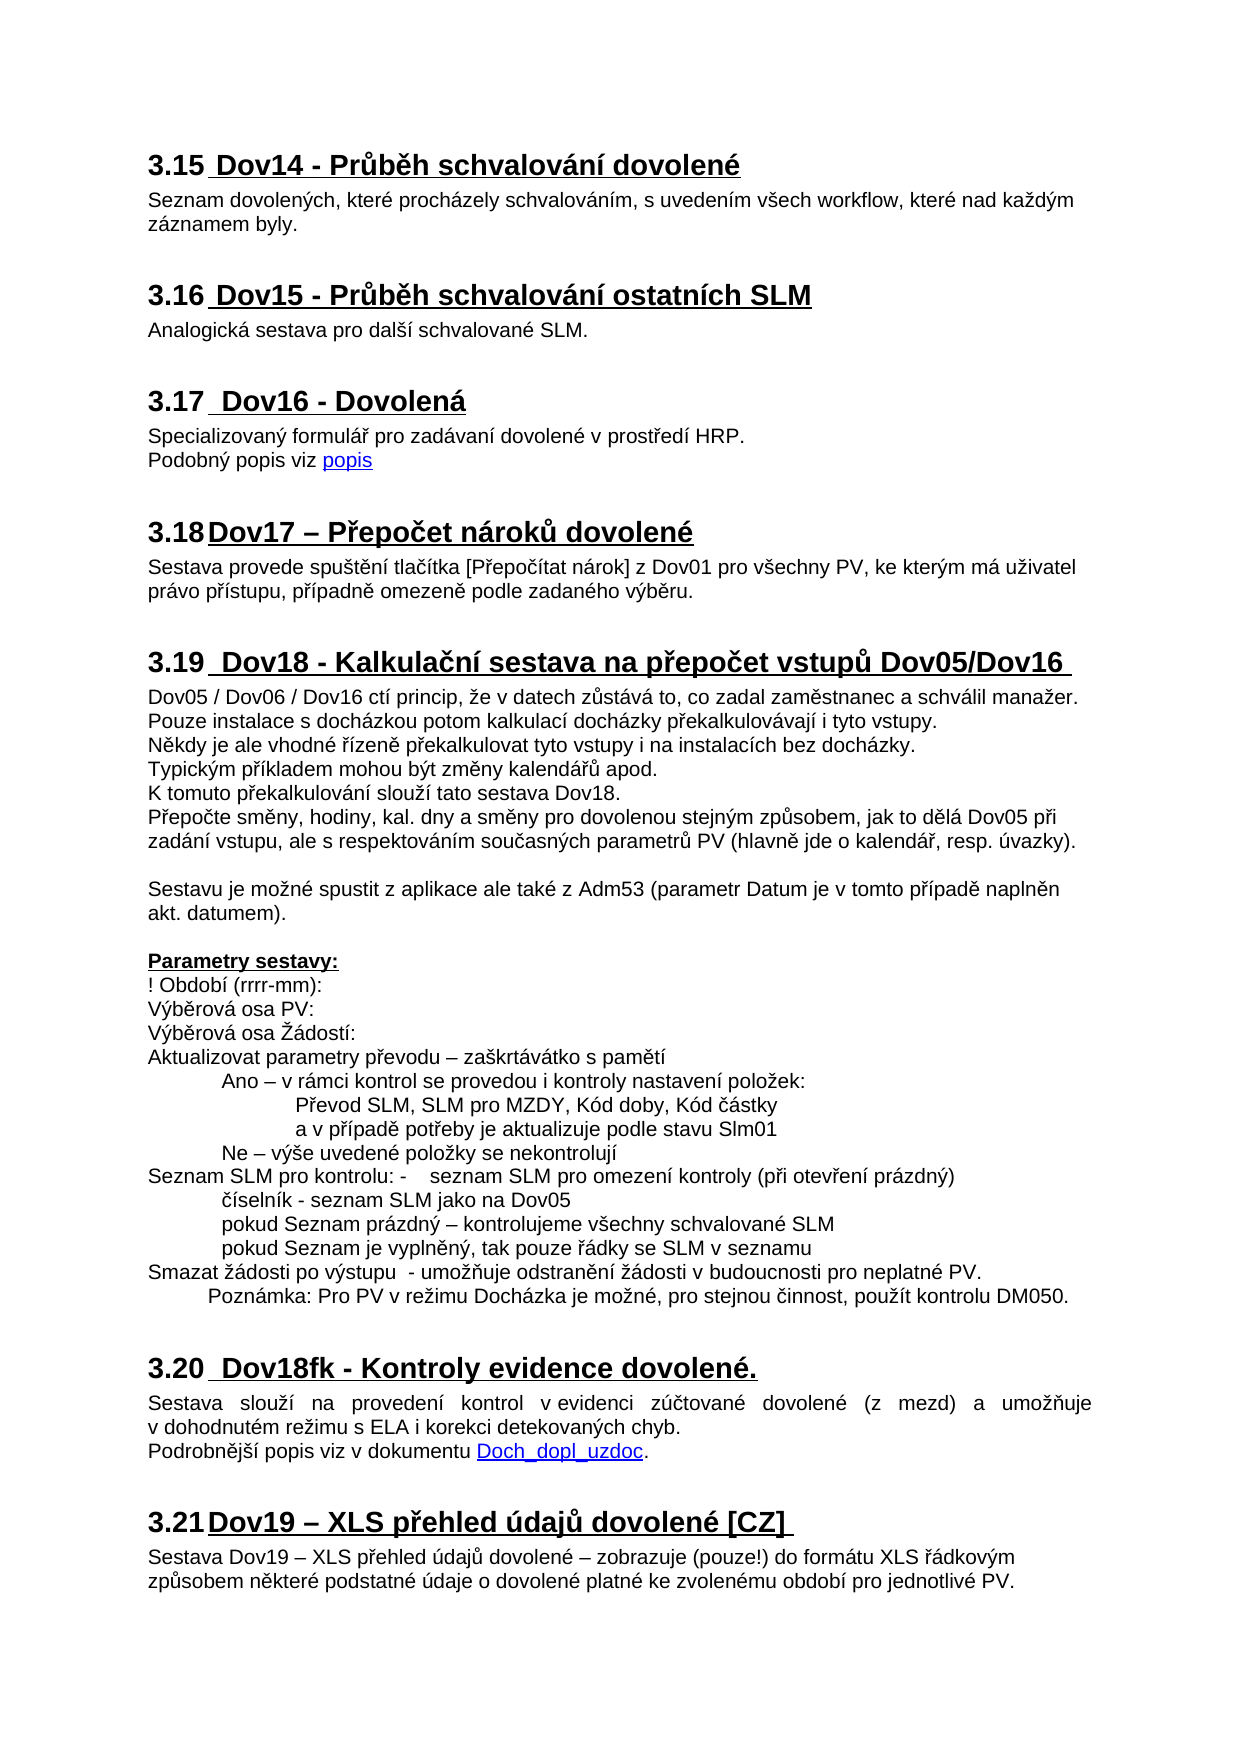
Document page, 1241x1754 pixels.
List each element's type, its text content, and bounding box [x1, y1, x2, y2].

text pokud Seznam je vyplněný, tak pouze řádky se SLM v seznamu [221, 1236, 1093, 1260]
text Podrobnější popis viz v dokumentu Doch_dopl_uzdoc. [148, 1438, 1093, 1462]
text Ne – výše uvedené položky se nekontrolují [221, 1140, 1093, 1164]
text Parametry sestavy: [148, 949, 1093, 973]
text Podobný popis viz popis [148, 448, 1093, 472]
text Smazat žádosti po výstupu - umožňuje odstranění žádosti v budoucnosti pro neplatné PV. [148, 1260, 1093, 1284]
text Sestavu je možné spustit z aplikace ale také z Adm53 (parametr Datum je v tomto případě naplněn akt. datumem). [148, 877, 1093, 925]
text Poznámka: Pro PV v režimu Docházka je možné, pro stejnou činnost, použít kontrolu DM050. [208, 1284, 1093, 1308]
text Specializovaný formulář pro zadávaní dovolené v prostředí HRP. [148, 424, 1093, 448]
text Dov05 / Dov06 / Dov16 ctí princip, že v datech zůstává to, co zadal zaměstnanec a schválil manažer. Pouze instalace s docházkou potom kalkulací docházky překalkulovávají i tyto vstupy. [148, 685, 1093, 733]
text ! Období (rrrr-mm): [148, 973, 1093, 997]
subtitle Dov14 - Průběh schvalování dovolené [148, 148, 1093, 181]
text Někdy je ale vhodné řízeně překalkulovat tyto vstupy i na instalacích bez docházky. [148, 733, 1093, 757]
subtitle Dov18 - Kalkulační sestava na přepočet vstupů Dov05/Dov16 [148, 645, 1093, 679]
text Ano – v rámci kontrol se provedou i kontroly nastavení položek: [221, 1068, 1093, 1092]
text Seznam dovolených, které procházely schvalováním, s uvedením všech workflow, které nad každým záznamem byly. [148, 187, 1093, 235]
text Převod SLM, SLM pro MZDY, Kód doby, Kód částky [221, 1092, 1093, 1116]
text a v případě potřeby je aktualizuje podle stavu Slm01 [221, 1116, 1093, 1140]
text Sestava Dov19 – XLS přehled údajů dovolené – zobrazuje (pouze!) do formátu XLS řádkovým způsobem některé podstatné údaje o dovolené platné ke zvolenému období pro jednotlivé PV. [148, 1545, 1093, 1593]
text Analogická sestava pro další schvalované SLM. [148, 318, 1093, 342]
text Aktualizovat parametry převodu – zaškrtávátko s pamětí [148, 1044, 1093, 1068]
text Sestava slouží na provedení kontrol v evidenci zúčtované dovolené (z mezd) a umožňuje v dohodnutém režimu s ELA i korekci detekovaných chyb. [148, 1391, 1093, 1438]
subtitle Dov17 – Přepočet nároků dovolené [148, 515, 1093, 548]
text Sestava provede spuštění tlačítka [Přepočítat nárok] z Dov01 pro všechny PV, ke kterým má uživatel právo přístupu, případně omezeně podle zadaného výběru. [148, 555, 1093, 603]
subtitle Dov18fk - Kontroly evidence dovolené. [148, 1351, 1093, 1384]
text K tomuto překalkulování slouží tato sestava Dov18. [148, 781, 1093, 805]
text pokud Seznam prázdný – kontrolujeme všechny schvalované SLM [221, 1212, 1093, 1236]
text Přepočte směny, hodiny, kal. dny a směny pro dovolenou stejným způsobem, jak to dělá Dov05 při zadání vstupu, ale s respektováním současných parametrů PV (hlavně jde o kalendář, resp. úvazky). [148, 805, 1093, 853]
text Typickým příkladem mohou být změny kalendářů apod. [148, 757, 1093, 781]
subtitle Dov15 - Průběh schvalování ostatních SLM [148, 278, 1093, 312]
text Výběrová osa PV: [148, 997, 1093, 1021]
subtitle Dov19 – XLS přehled údajů dovolené [CZ] [148, 1505, 1093, 1539]
text Výběrová osa Žádostí: [148, 1021, 1093, 1044]
text Seznam SLM pro kontrolu: - seznam SLM pro omezení kontroly (při otevření prázdný) [148, 1164, 1093, 1188]
text číselník - seznam SLM jako na Dov05 [221, 1188, 1093, 1212]
subtitle Dov16 - Dovolená [148, 384, 1093, 418]
